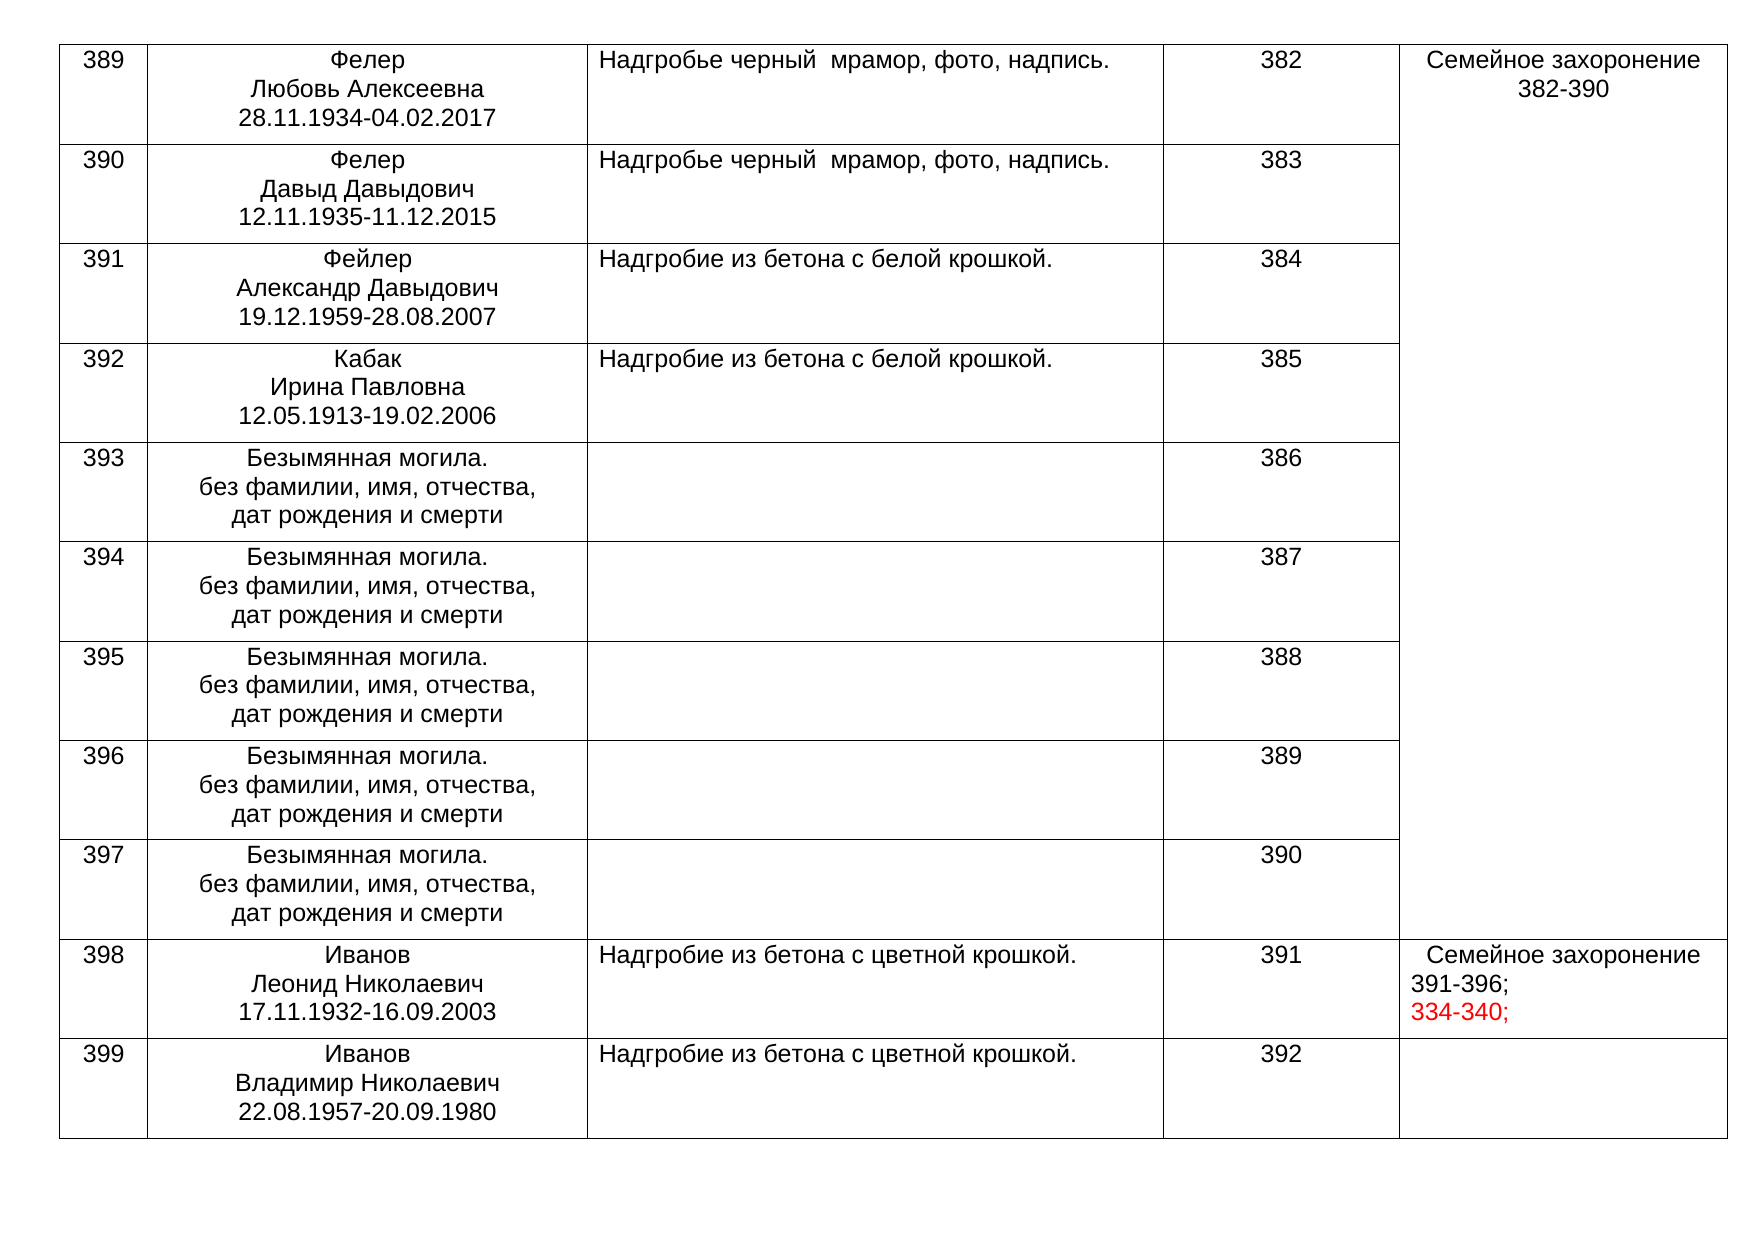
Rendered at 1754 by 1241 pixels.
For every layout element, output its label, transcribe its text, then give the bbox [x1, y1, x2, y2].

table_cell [588, 1039, 1163, 1137]
table_cell 386 [1164, 443, 1399, 541]
table_cell Надгробье черный мрамор, фото, надпись. [588, 45, 1163, 144]
table_cell [588, 443, 1163, 541]
table_cell 385 [1164, 344, 1399, 442]
table_cell Кабак Ирина Павловна 12.05.1913-19.02.2006 [148, 344, 587, 442]
table_cell Надгробие из бетона с цветной крошкой. [588, 940, 1163, 1038]
table_cell [588, 840, 1163, 939]
table_cell Безымянная могила. без фамилии, имя, отчества, дат рождения и смерти [148, 741, 587, 839]
table_cell 387 [1164, 542, 1399, 641]
table_cell 382 [1164, 45, 1399, 144]
table_cell 388 [1164, 642, 1399, 740]
table_cell 395 [60, 642, 147, 740]
table_cell Надгробье черный мрамор, фото, надпись. [588, 145, 1163, 243]
table_cell Фелер Давыд Давыдович 12.11.1935-11.12.2015 [148, 145, 587, 243]
table_cell 392 [1164, 1039, 1399, 1137]
table_cell Фелер Любовь Алексеевна 28.11.1934-04.02.2017 [148, 45, 587, 144]
table_cell 389 [1164, 741, 1399, 839]
table_cell 394 [60, 542, 147, 641]
table_cell 391 [60, 244, 147, 342]
table_cell 398 [60, 940, 147, 1038]
table_cell 390 [60, 145, 147, 243]
table_cell Семейное захоронение 382-390 [1400, 45, 1727, 939]
table_cell Иванов Леонид Николаевич 17.11.1932-16.09.2003 [148, 940, 587, 1038]
table_cell 396 [60, 741, 147, 839]
table_cell 391 [1164, 940, 1399, 1038]
table_cell [588, 642, 1163, 740]
table_cell 390 [1164, 840, 1399, 939]
table_cell 392 [60, 344, 147, 442]
table_cell 399 [60, 1039, 147, 1137]
table_cell Фейлер Александр Давыдович 19.12.1959-28.08.2007 [148, 244, 587, 342]
table_cell Безымянная могила. без фамилии, имя, отчества, дат рождения и смерти [148, 642, 587, 740]
table_cell 383 [1164, 145, 1399, 243]
table_cell Надгробие из бетона с белой крошкой. [588, 244, 1163, 342]
table_cell [1400, 1039, 1727, 1137]
table_cell Семейное захоронение 391-396; 334-340; [1400, 940, 1727, 1038]
table_cell Безымянная могила. без фамилии, имя, отчества, дат рождения и смерти [148, 840, 587, 939]
table_cell 397 [60, 840, 147, 939]
table_cell Безымянная могила. без фамилии, имя, отчества, дат рождения и смерти [148, 542, 587, 641]
table_cell 384 [1164, 244, 1399, 342]
table_cell 389 [60, 45, 147, 144]
table_cell Надгробие из бетона с белой крошкой. [588, 344, 1163, 442]
table_cell [588, 542, 1163, 641]
table_cell [588, 741, 1163, 839]
table_cell 393 [60, 443, 147, 541]
table_cell Иванов Владимир Николаевич 22.08.1957-20.09.1980 [148, 1039, 587, 1137]
table_cell Безымянная могила. без фамилии, имя, отчества, дат рождения и смерти [148, 443, 587, 541]
